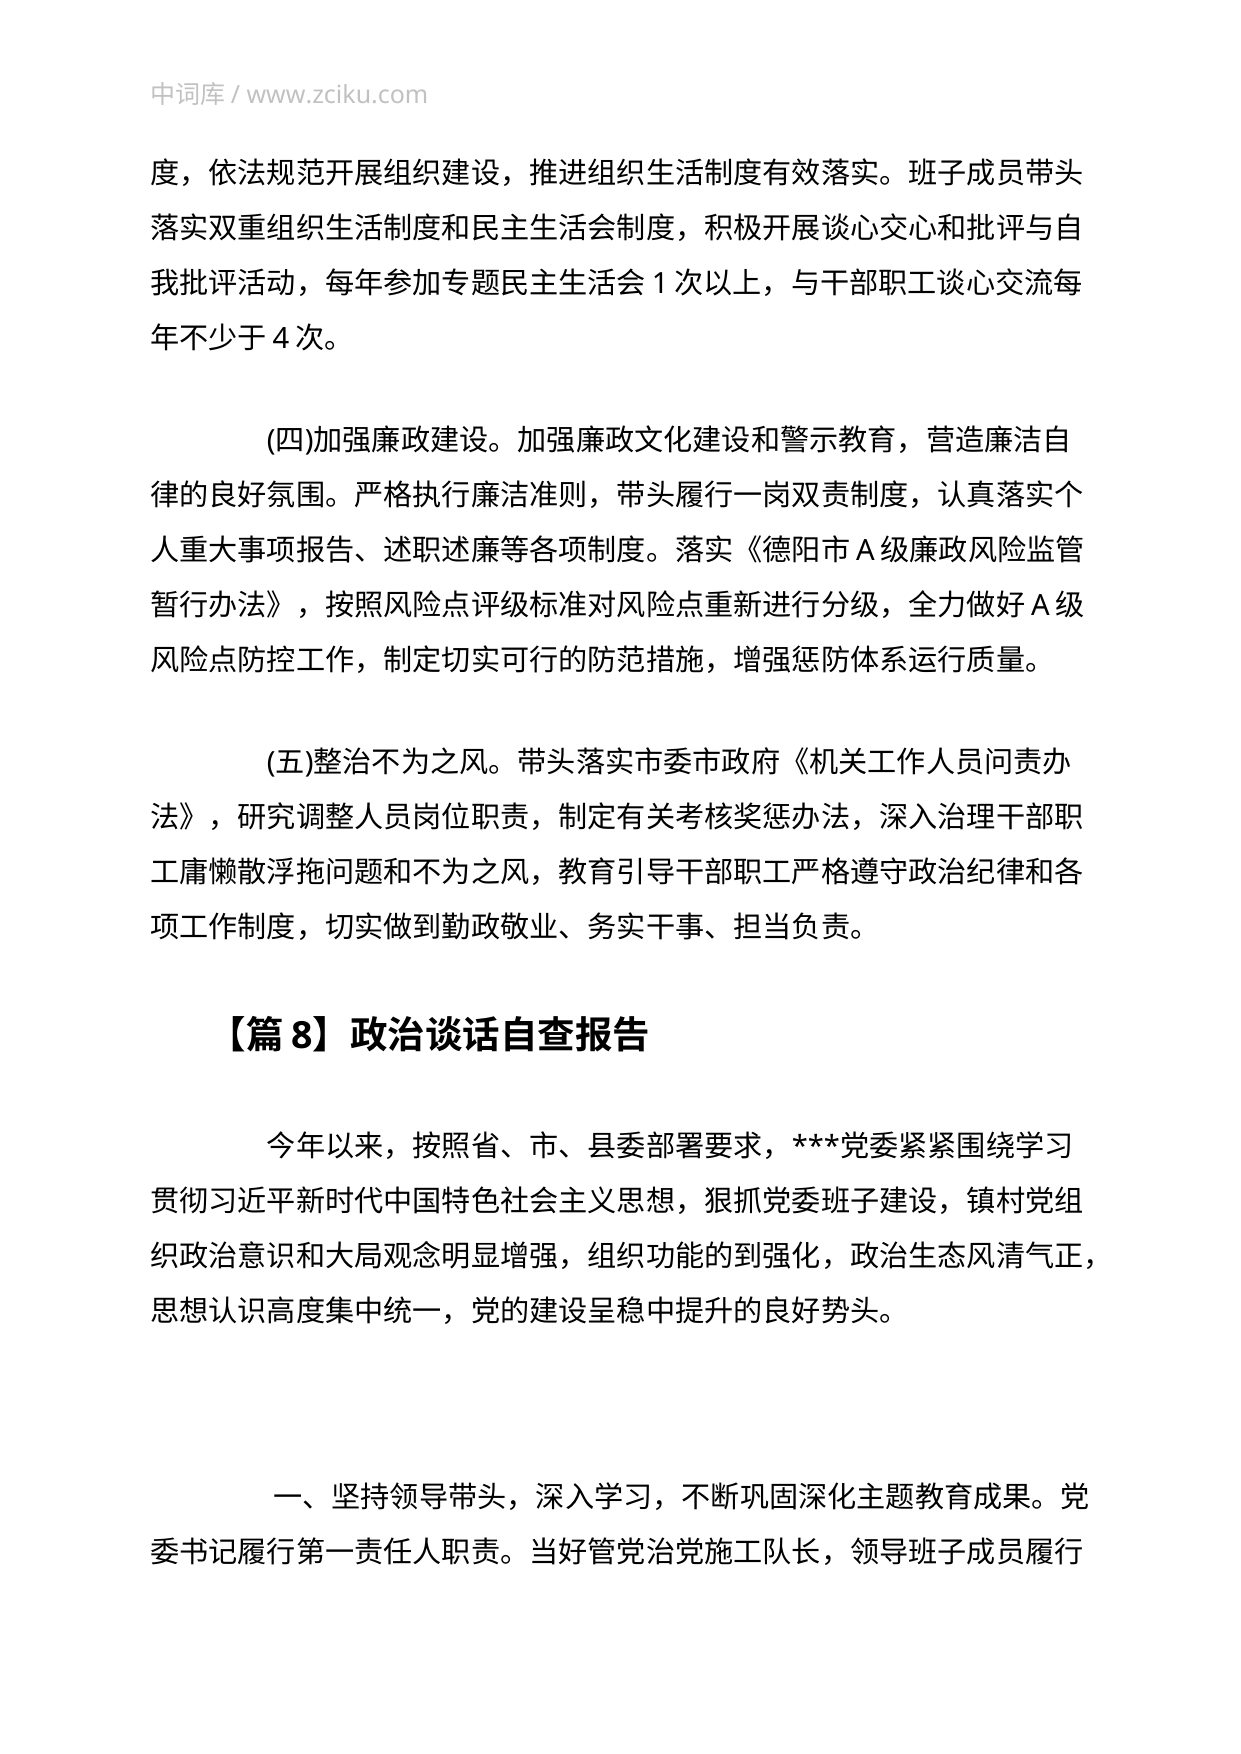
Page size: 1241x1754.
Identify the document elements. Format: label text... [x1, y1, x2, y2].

text 今年以来，按照省、市、县委部署要求，***党委紧紧围绕学习贯彻习近平新时代中国特色社会主义思想，狠抓党委班子建设，镇村党组织政治意识和大局观念明显增强，组织功能的到强化，政治生态风清气正，思想认识高度集中统一，党的建设呈稳中提升的良好势头。 [150, 1123, 1090, 1330]
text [150, 150, 1090, 357]
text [150, 1473, 1090, 1571]
text (四)加强廉政建设。加强廉政文化建设和警示教育，营造廉洁自律的良好氛围。严格执行廉洁准则，带头履行一岗双责制度，认真落实个人重大事项报告、述职述廉等各项制度。落实《德阳市A级廉政风险监管暂行办法》，按照风险点评级标准对风险点重新进行分级，全力做好A级风险点防控工作，制定切实可行的防范措施，增强惩防体系运行质量。 [150, 417, 1090, 679]
text (五)整治不为之风。带头落实市委市政府《机关工作人员问责办法》，研究调整人员岗位职责，制定有关考核奖惩办法，深入治理干部职工庸懒散浮拖问题和不为之风，教育引导干部职工严格遵守政治纪律和各项工作制度，切实做到勤政敬业、务实干事、担当负责。 [150, 738, 1090, 946]
text 【篇8】政治谈话自查报告 [150, 1005, 1090, 1059]
